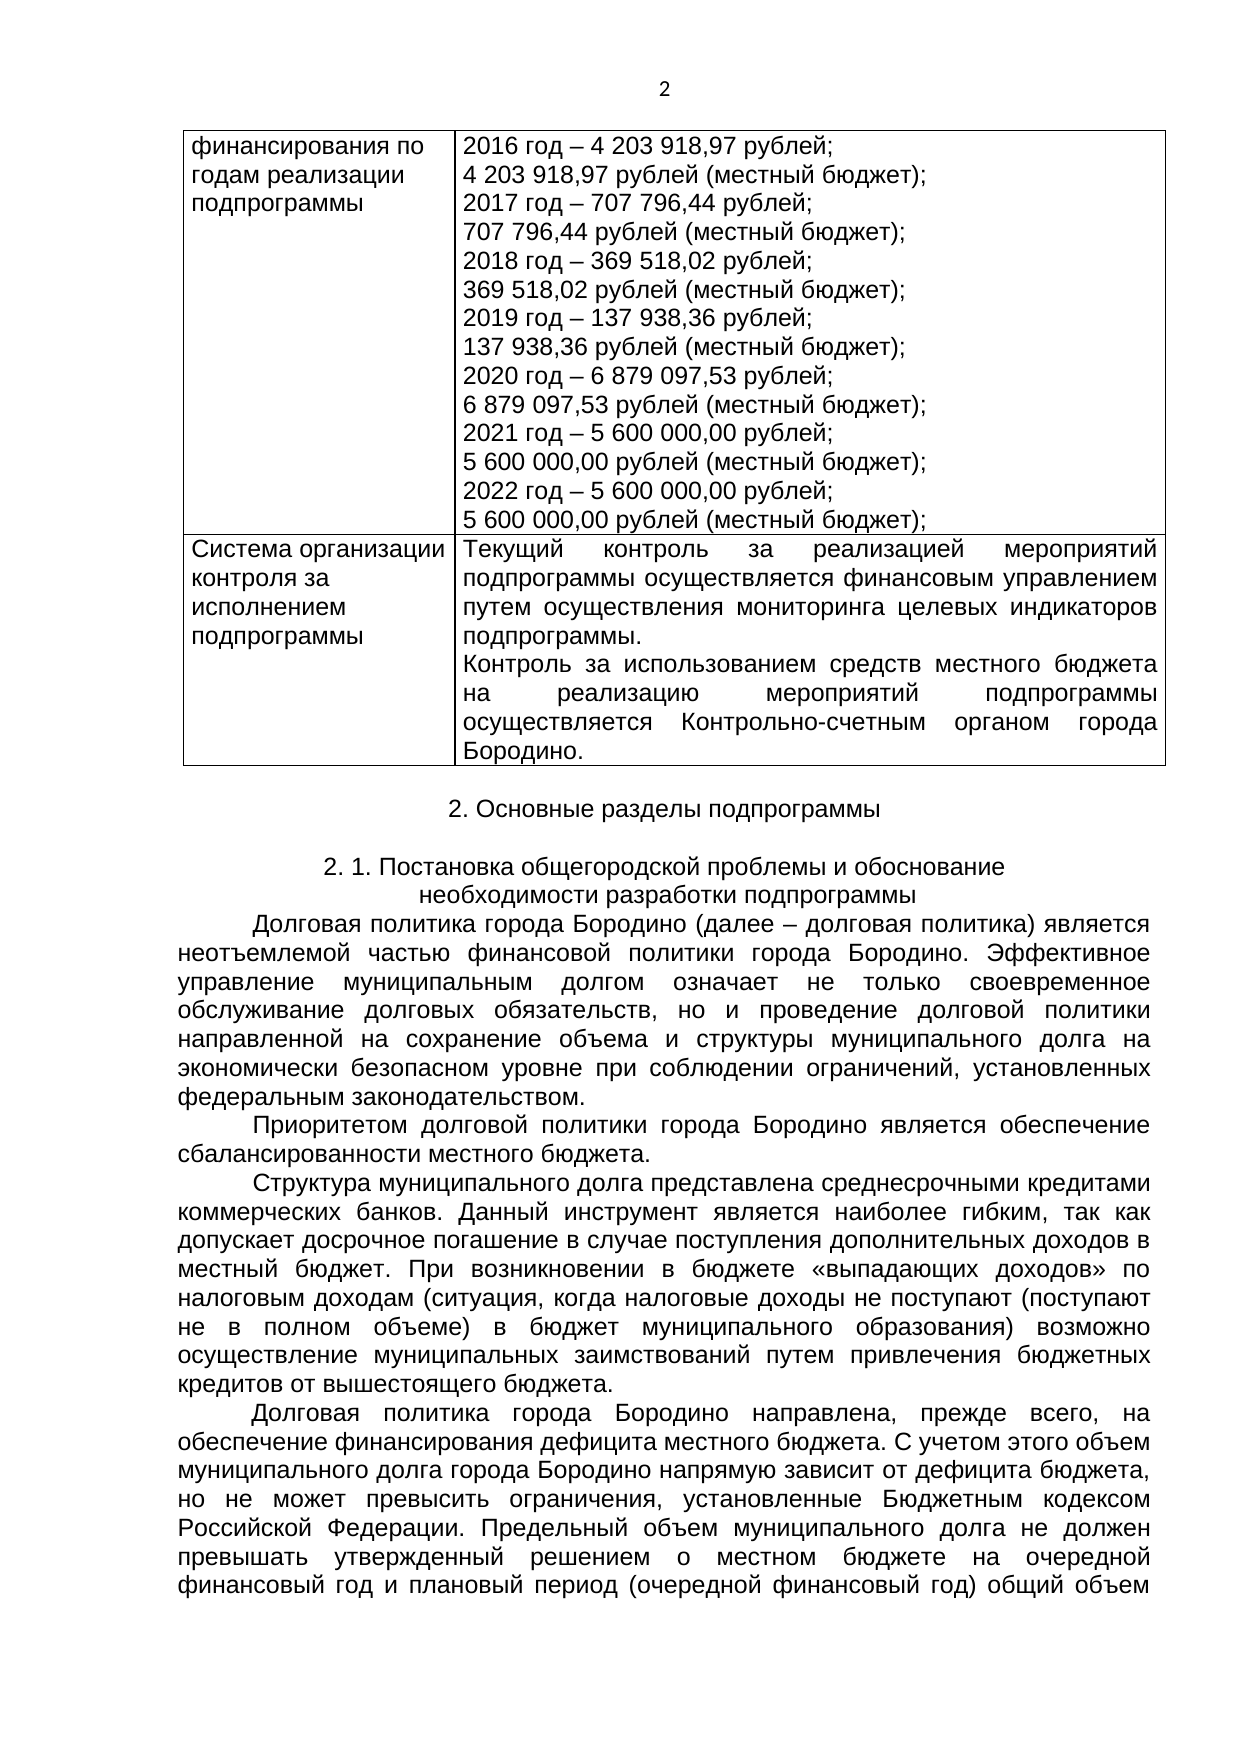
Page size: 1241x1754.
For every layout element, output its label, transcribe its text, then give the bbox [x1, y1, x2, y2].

text Приоритетом долговой политики города Бородино является обеспечение сбалансированности местного бюджета. [177, 1111, 1152, 1168]
text 2. Основные разделы подпрограммы [177, 794, 1152, 823]
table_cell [184, 131, 454, 533]
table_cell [456, 131, 1165, 533]
text Структура муниципального долга представлена среднесрочными кредитами коммерческих банков. Данный инструмент является наиболее гибким, так как допускает досрочное погашение в случае поступления дополнительных доходов в местный бюджет. При возникновении в бюджете «выпадающих доходов» по налоговым доходам (ситуация, когда налоговые доходы не поступают (поступают не в полном объеме) в бюджет муниципального образования) возможно осуществление муниципальных заимствований путем привлечения бюджетных кредитов от вышестоящего бюджета. [177, 1168, 1152, 1398]
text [177, 1398, 1152, 1599]
table_cell Система организации контроля за исполнением подпрограммы [184, 535, 454, 764]
text Долговая политика города Бородино (далее – долговая политика) является неотъемлемой частью финансовой политики города Бородино. Эффективное управление муниципальным долгом означает не только своевременное обслуживание долговых обязательств, но и проведение долговой политики направленной на сохранение объема и структуры муниципального долга на экономически безопасном уровне при соблюдении ограничений, установленных федеральным законодательством. [177, 909, 1152, 1111]
text необходимости разработки подпрограммы [177, 881, 1152, 909]
text 2. 1. Постановка общегородской проблемы и обоснование [177, 852, 1152, 881]
table_cell Текущий контроль за реализацией мероприятий подпрограммы осуществляется финансовым управлением путем осуществления мониторинга целевых индикаторов подпрограммы. Контроль за использованием средств местного бюджета на реализацию мероприятий подпрограммы осуществляется Контрольно-счетным органом города Бородино. [456, 535, 1165, 764]
